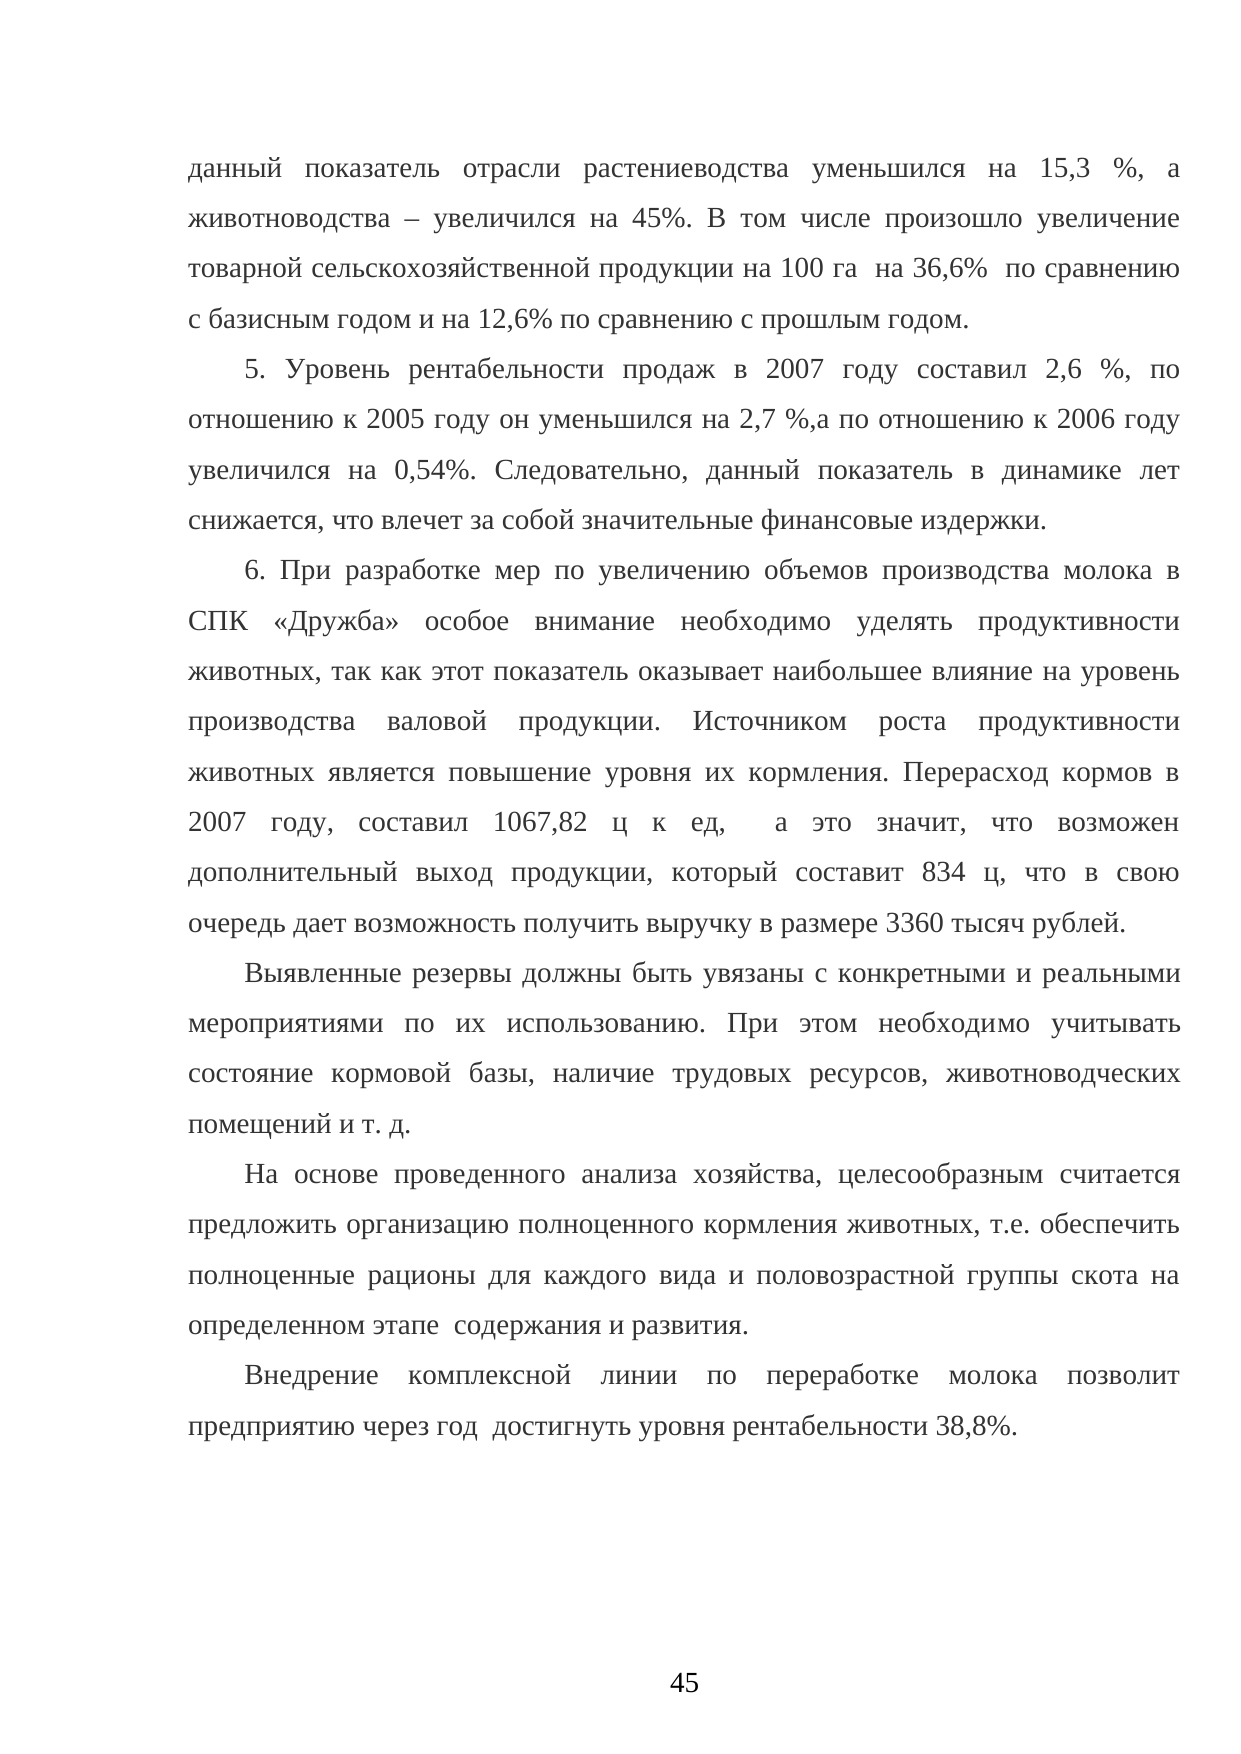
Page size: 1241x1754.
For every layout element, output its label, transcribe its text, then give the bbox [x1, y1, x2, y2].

text 5. Уровень рентабельности продаж в 2007 году составил 2,6 %, по отношению к 2005 году он уменьшился на 2,7 %,а по отношению к 2006 году увеличился на 0,54%. Следовательно, данный показатель в динамике лет снижается, что влечет за собой значительные финансовые издержки. [188, 351, 1181, 536]
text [188, 150, 1181, 334]
text На основе проведенного анализа хозяйства, целесообразным считается предложить организацию полноценного кормления животных, т.е. обеспечить полноценные рационы для каждого вида и половозрастной группы скота на определенном этапе содержания и развития. [188, 1156, 1181, 1341]
text Внедрение комплексной линии по переработке молока позволит предприятию через год достигнуть уровня рентабельности 38,8%. [188, 1357, 1181, 1441]
text 6. При разработке мер по увеличению объемов производства молока в СПК «Дружба» особое внимание необходимо уделять продуктивности животных, так как этот показатель оказывает наибольшее влияние на уровень производства валовой продукции. Источником роста продуктивности животных является повышение уровня их кормления. Перерасход кормов в 2007 году, составил 1067,82 ц к ед, а это значит, что возможен дополнительный выход продукции, который составит 834 ц, что в свою очередь дает возможность получить выручку в размере 3360 тысяч рублей. [188, 552, 1181, 938]
text Выявленные резервы должны быть увязаны с конкретными и реальными мероприятиями по их использованию. При этом необходимо учитывать состояние кормовой базы, наличие трудовых ресурсов, животноводческих помещений и т. д. [188, 955, 1181, 1139]
